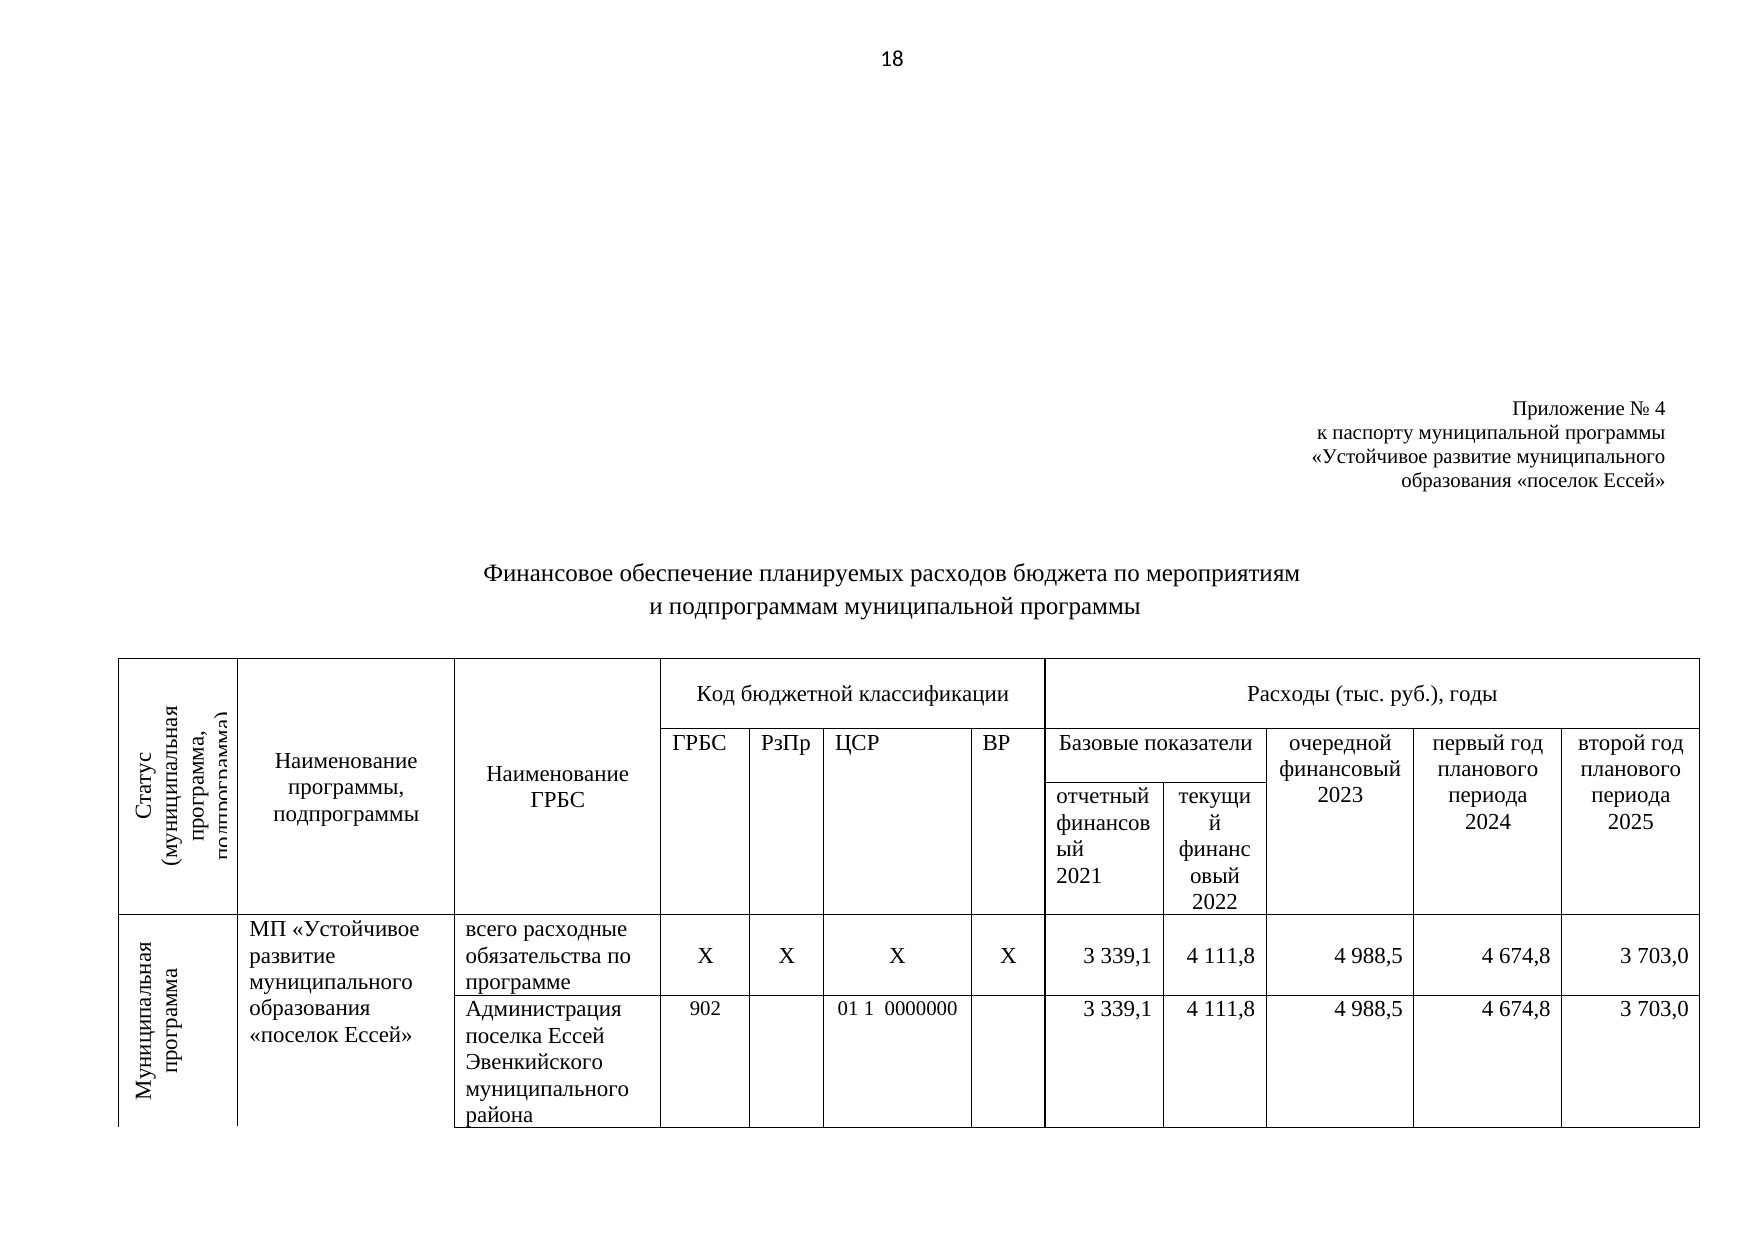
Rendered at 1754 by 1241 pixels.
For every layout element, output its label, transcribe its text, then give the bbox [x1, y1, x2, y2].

table_header Код бюджетной классификации [661, 659, 1044, 728]
table_cell 3 339,1 [1046, 996, 1163, 1127]
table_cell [455, 996, 660, 1127]
text образования «поселок Ессей» [118, 468, 1665, 492]
table_header Наименование ГРБС [455, 659, 660, 914]
table_cell первый год планового периода 2024 [1414, 729, 1561, 914]
table_cell 902 [661, 996, 749, 1127]
text и подпрограммам муниципальной программы [118, 591, 1665, 620]
table_cell 4 674,8 [1414, 996, 1561, 1127]
text «Устойчивое развитие муниципального [118, 444, 1665, 468]
table_cell Базовые показатели [1046, 729, 1266, 782]
table_cell ВР [972, 729, 1044, 914]
table_cell 3 703,0 [1562, 996, 1699, 1127]
table_cell 01 1 0000000 [824, 996, 971, 1127]
table_cell 4 111,8 [1164, 915, 1266, 994]
table_cell 4 988,5 [1267, 915, 1413, 994]
text к паспорту муниципальной программы [930, 420, 1665, 444]
table_cell 4 111,8 [1164, 996, 1266, 1127]
table_cell [972, 996, 1044, 1127]
table_cell ГРБС [661, 729, 749, 914]
table_cell второй год планового периода 2025 [1562, 729, 1699, 914]
table_cell МП «Устойчивое развитие муниципального образования «поселок Ессей» [238, 915, 454, 1127]
table_cell всего расходные обязательства по программе [455, 915, 660, 994]
table_cell отчетный финансовый 2021 [1046, 783, 1163, 914]
table_cell Муниципальная программа [119, 915, 238, 1127]
table_cell [750, 996, 823, 1127]
table_cell текущий финансовый 2022 [1164, 783, 1266, 914]
text Приложение № 4 [118, 396, 1665, 420]
table_cell РзПр [750, 729, 823, 914]
table_cell Х [972, 915, 1044, 994]
table_cell Х [661, 915, 749, 994]
table_cell 4 674,8 [1414, 915, 1561, 994]
text Финансовое обеспечение планируемых расходов бюджета по мероприятиям [118, 558, 1665, 587]
table_cell 4 988,5 [1267, 996, 1413, 1127]
table_cell ЦСР [824, 729, 971, 914]
table_header Расходы (тыс. руб.), годы [1046, 659, 1699, 728]
table_cell очередной финансовый 2023 [1267, 729, 1413, 914]
table_cell 3 339,1 [1046, 915, 1163, 994]
table_header Наименование программы, подпрограммы [238, 659, 454, 914]
table_cell Х [750, 915, 823, 994]
table_cell 3 703,0 [1562, 915, 1699, 994]
table_cell Х [824, 915, 971, 994]
table_header Статус (муниципальная программа, подпрограмма) [119, 659, 237, 914]
